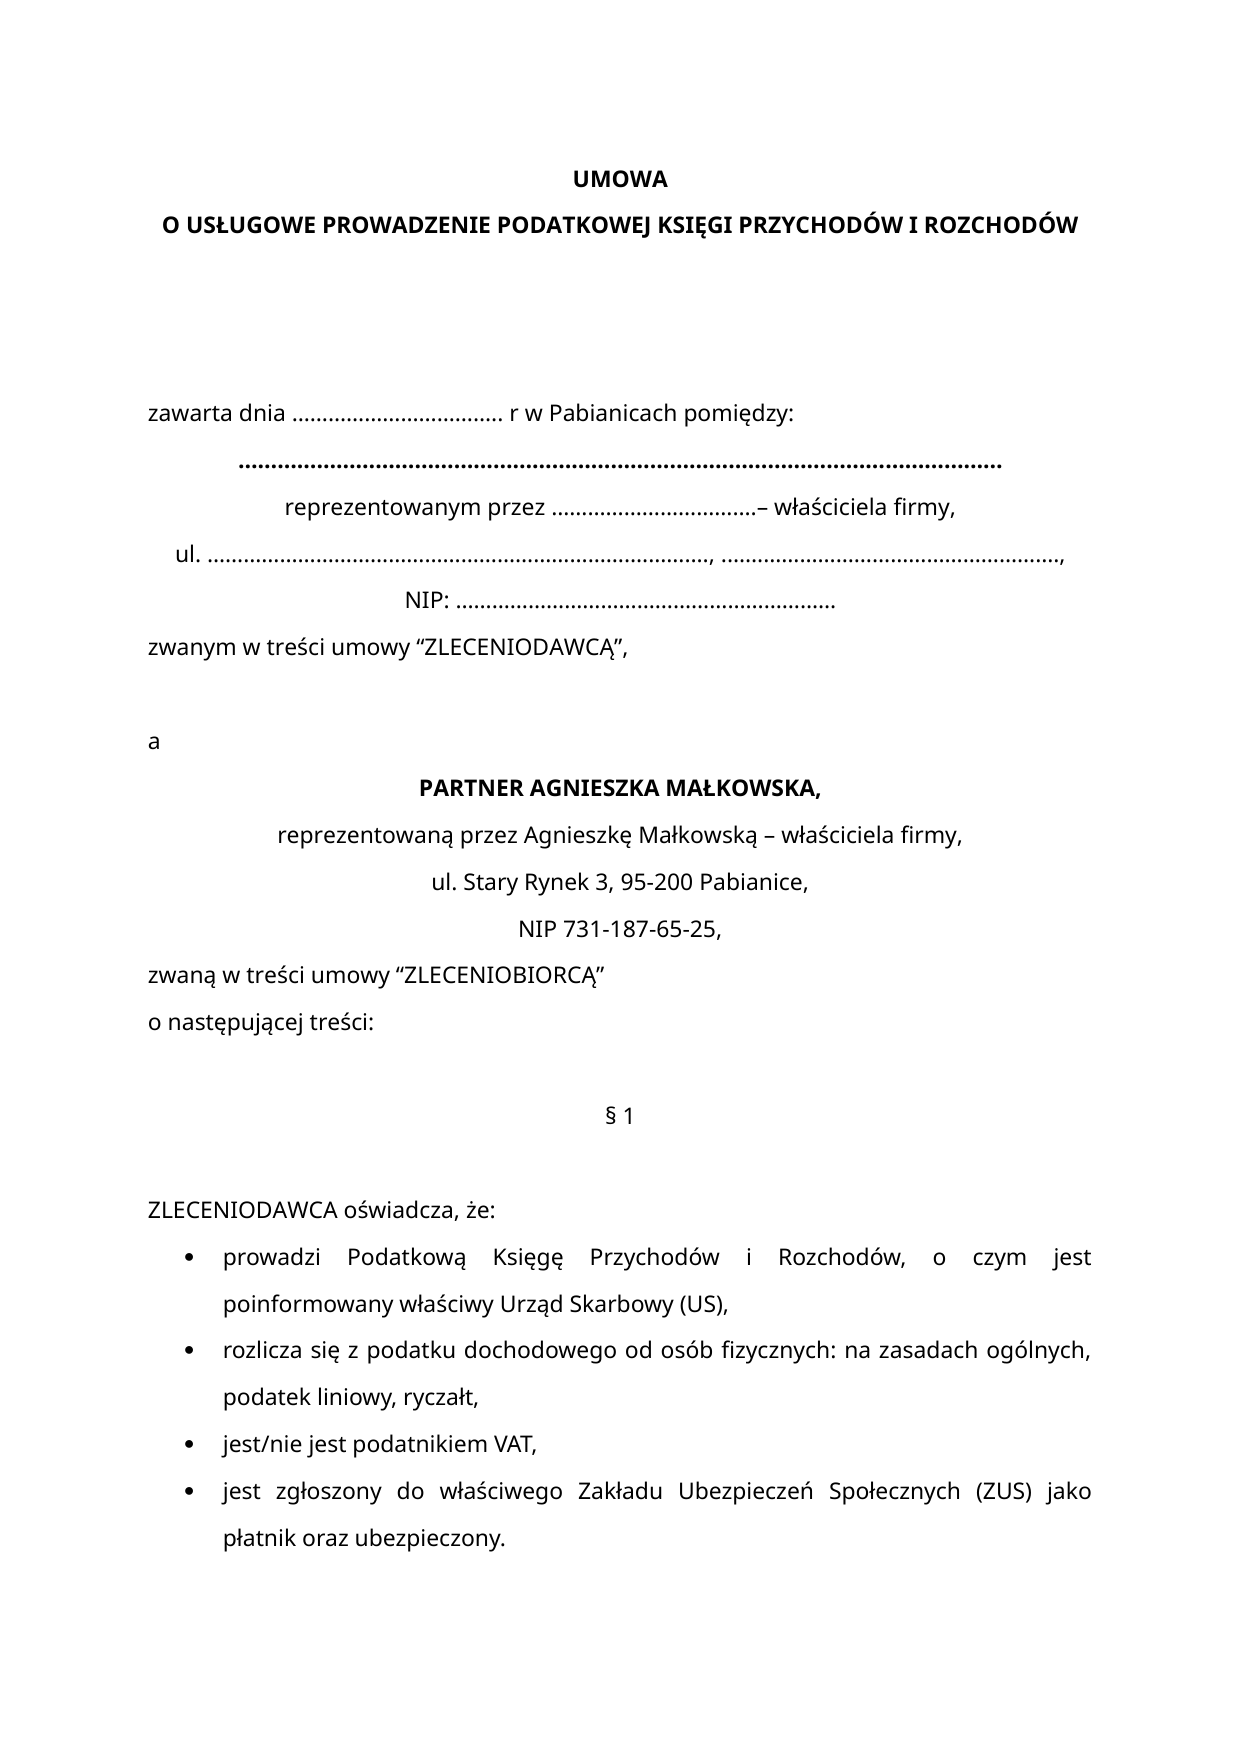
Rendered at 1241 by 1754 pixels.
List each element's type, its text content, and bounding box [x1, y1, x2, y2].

text ZLECENIODAWCA oświadcza, że: [148, 1194, 1093, 1225]
text ul. ……………………………………………………………….………., .………………………………………………., [148, 537, 1093, 569]
text zawarta dnia …………………………….. r w Pabianicach pomiędzy: [148, 397, 1093, 428]
text o następującej treści: [148, 1006, 1093, 1037]
text reprezentowanym przez …………………………….– właściciela firmy, [148, 491, 1093, 522]
text PARTNER AGNIESZKA MAŁKOWSKA, [148, 772, 1093, 803]
text zwanym w treści umowy “ZLECENIODAWCĄ”, [148, 631, 1093, 662]
text ul. Stary Rynek 3, 95-200 Pabianice, [148, 866, 1093, 897]
list rozlicza się z podatku dochodowego od osób fizycznych: na zasadach ogólnych, podatek liniowy, ryczałt, [185, 1334, 1093, 1412]
text NIP 731-187-65-25, [148, 912, 1093, 944]
list prowadzi Podatkową Księgę Przychodów i Rozchodów, o czym jest poinformowany właściwy Urząd Skarbowy (US), [185, 1241, 1093, 1319]
text ……………………………………………………………………………………………………… [148, 444, 1093, 475]
list jest/nie jest podatnikiem VAT, [185, 1428, 1093, 1459]
text reprezentowaną przez Agnieszkę Małkowską – właściciela firmy, [148, 819, 1093, 850]
list jest zgłoszony do właściwego Zakładu Ubezpieczeń Społecznych (ZUS) jako płatnik oraz ubezpieczony. [185, 1475, 1093, 1553]
text UMOWA [148, 162, 1093, 194]
text NIP: ……………………………………………………… [148, 584, 1093, 616]
text zwaną w treści umowy “ZLECENIOBIORCĄ” [148, 959, 1093, 991]
text a [148, 725, 1093, 756]
text O USŁUGOWE PROWADZENIE PODATKOWEJ KSIĘGI PRZYCHODÓW I ROZCHODÓW [148, 209, 1093, 241]
text § 1 [148, 1100, 1093, 1131]
